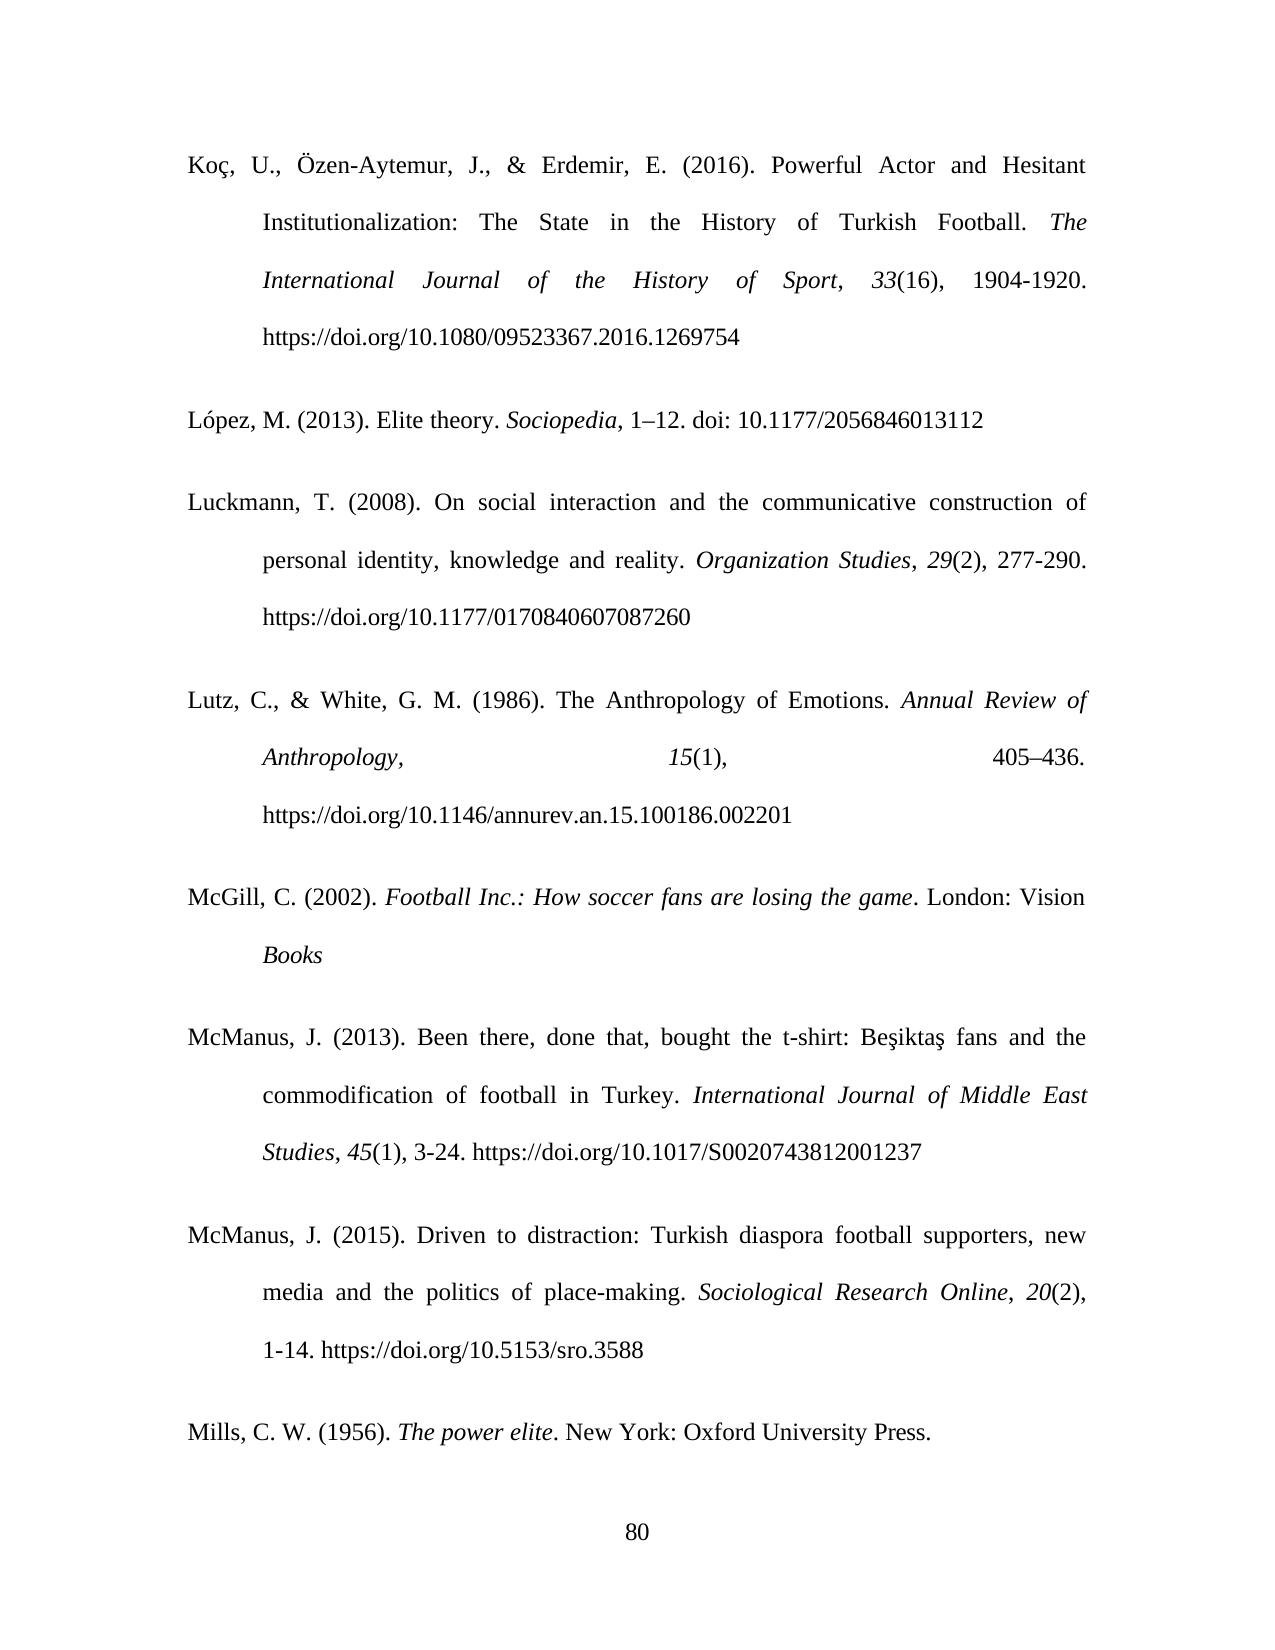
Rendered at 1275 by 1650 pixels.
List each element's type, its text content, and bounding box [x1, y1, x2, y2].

text López, M. (2013). Elite theory. Sociopedia, 1–12. doi: 10.1177/2056846013112 [187, 405, 1150, 434]
text Koç, U., Özen-Aytemur, J., & Erdemir, E. (2016). Powerful Actor and Hesitant Institutionalization: The State in the History of Turkish Football. The International Journal of the History of Sport, 33(16), 1904-1920. https://doi.org/10.1080/09523367.2016.1269754 [187, 150, 1087, 351]
text Lutz, C., & White, G. M. (1986). The Anthropology of Emotions. Annual Review of Anthropology, 15(1), 405–436. https://doi.org/10.1146/annurev.an.15.100186.002201 [187, 685, 1086, 829]
text Mills, C. W. (1956). The power elite. New York: Oxford University Press. [187, 1417, 1150, 1446]
text McManus, J. (2013). Been there, done that, bought the t-shirt: Beşiktaş fans and the commodification of football in Turkey. International Journal of Middle East Studies, 45(1), 3-24. https://doi.org/10.1017/S0020743812001237 [187, 1022, 1088, 1166]
text McGill, C. (2002). Football Inc.: How soccer fans are losing the game. London: Vision [187, 882, 1150, 911]
text Books [262, 940, 1150, 969]
text McManus, J. (2015). Driven to distraction: Turkish diaspora football supporters, new media and the politics of place-making. Sociological Research Online, 20(2), 1-14. https://doi.org/10.5153/sro.3588 [187, 1220, 1087, 1364]
text Luckmann, T. (2008). On social interaction and the communicative construction of personal identity, knowledge and reality. Organization Studies, 29(2), 277-290. https://doi.org/10.1177/0170840607087260 [187, 487, 1087, 631]
